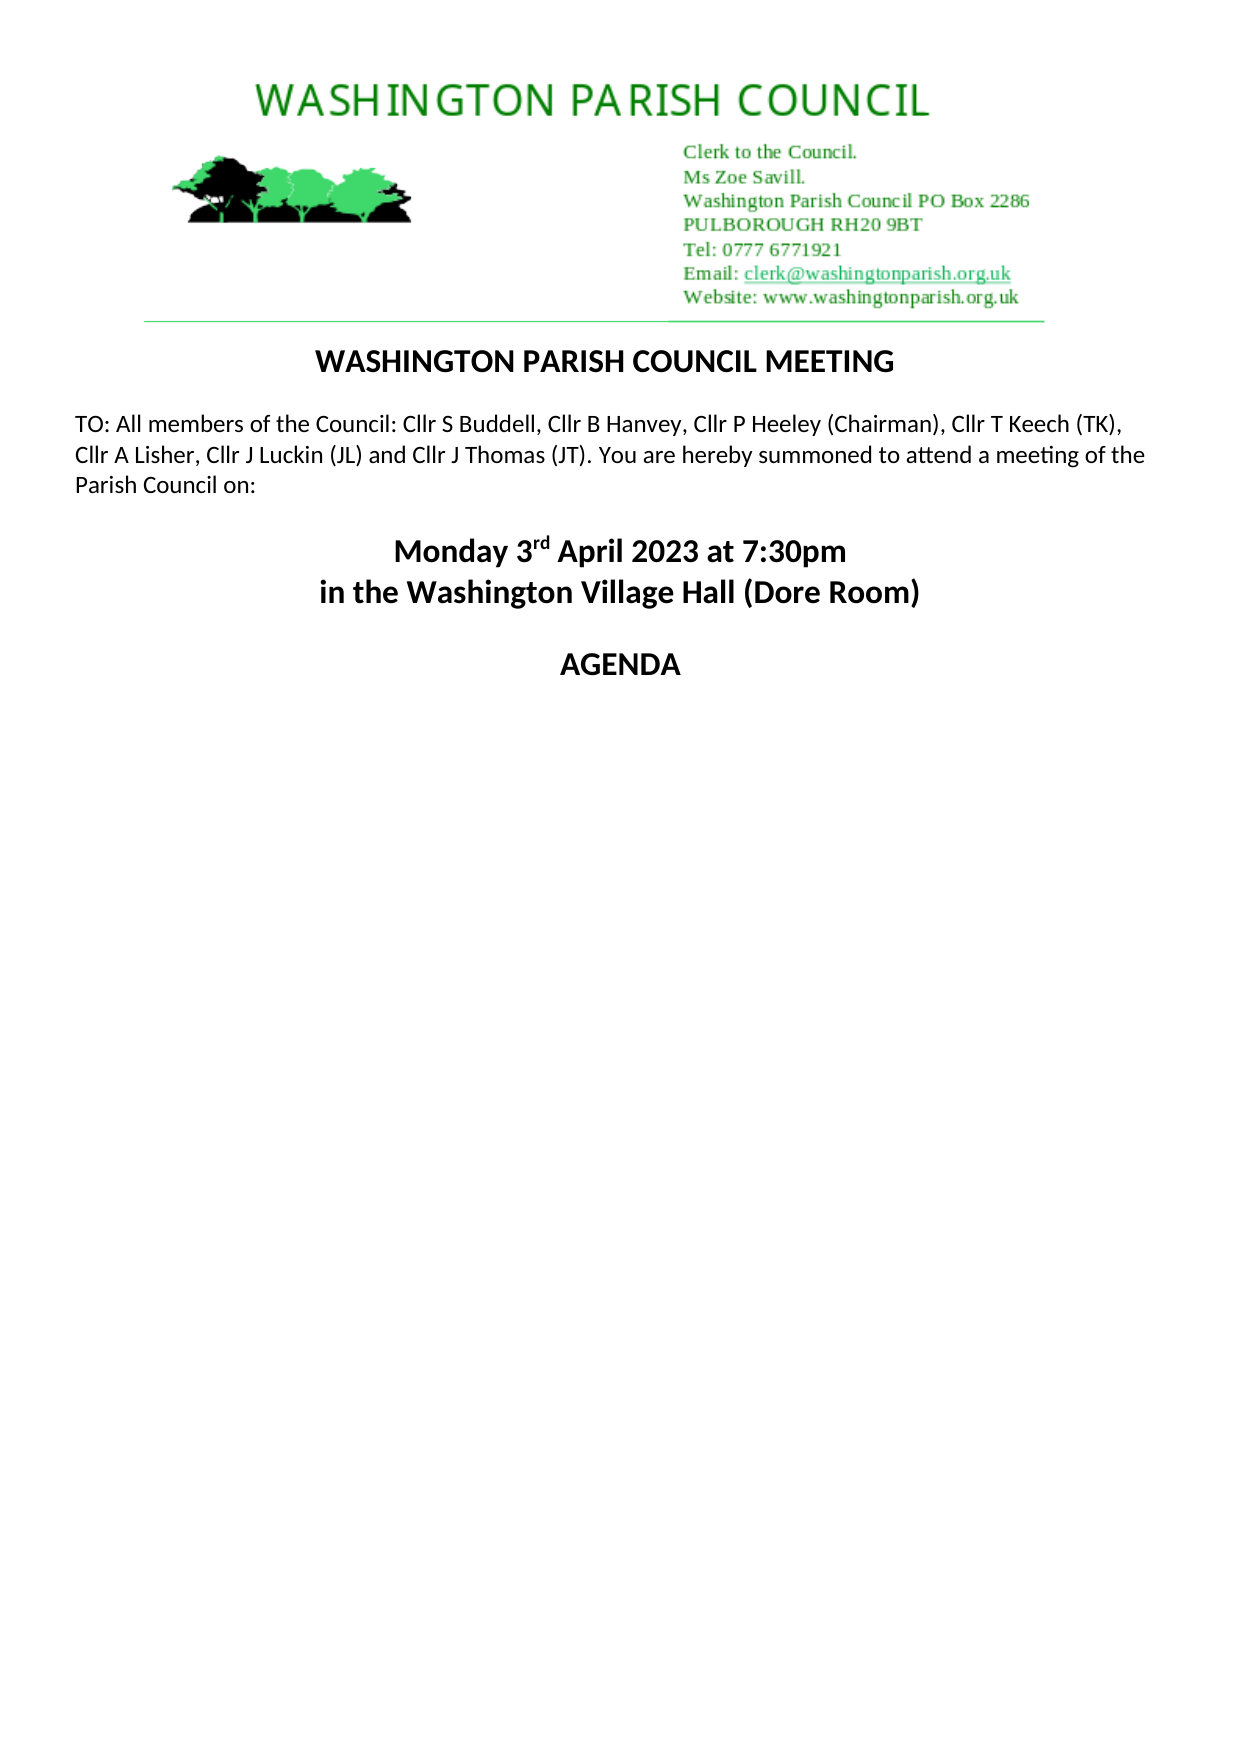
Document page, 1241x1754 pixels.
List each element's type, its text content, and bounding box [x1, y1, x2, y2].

text in the Washington Village Hall (Dore Room) [75, 571, 1165, 612]
text TO: All members of the Council: Cllr S Buddell, Cllr B Hanvey, Cllr P Heeley (Chairman), Cllr T Keech (TK), [75, 408, 1165, 439]
text Monday 3rd April 2023 at 7:30pm [75, 531, 1165, 571]
text Cllr A Lisher, Cllr J Luckin (JL) and Cllr J Thomas (JT). You are hereby summoned to attend a meeting of the Parish Council on: [75, 439, 1165, 500]
text WASHINGTON PARISH COUNCIL MEETING [75, 75, 1240, 380]
text AGENDA [75, 642, 1165, 683]
